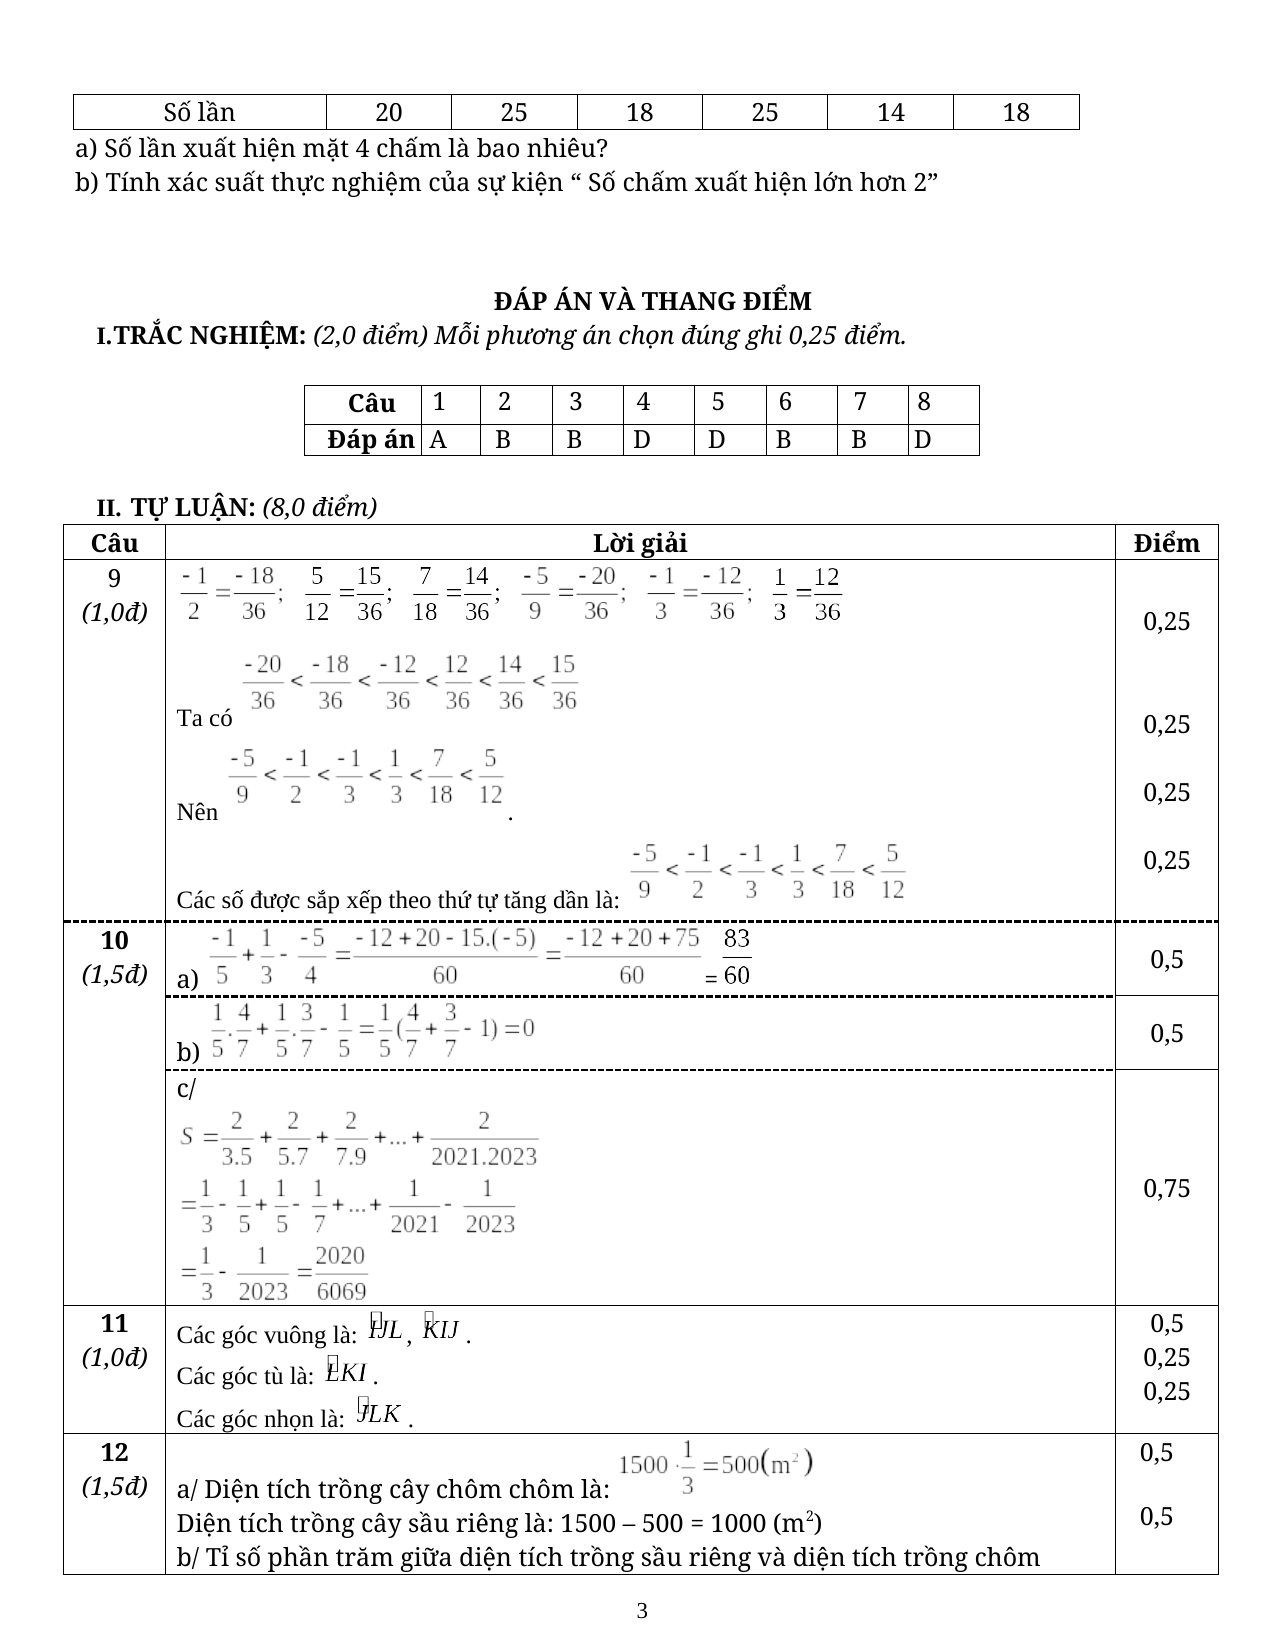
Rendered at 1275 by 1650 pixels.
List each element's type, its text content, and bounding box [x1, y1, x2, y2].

table_cell D [695, 425, 766, 455]
table_cell D [624, 425, 694, 455]
table_header Điểm [1116, 525, 1218, 559]
table_header 3 [553, 386, 623, 424]
list TRẮC NGHIỆM: (2,0 điểm) Mỗi phương án chọn đúng ghi 0,25 điểm. [96, 317, 1209, 352]
table_cell Ta có Nên . Các số được sắp xếp theo thứ tự tăng dần là: [166, 560, 1115, 920]
table_cell 10 (1,5đ) [64, 920, 165, 1305]
list TỰ LUẬN: (8,0 điểm) [96, 490, 1209, 524]
table_header Câu [64, 525, 165, 559]
table_cell A [422, 425, 480, 455]
text b) Tính xác suất thực nghiệm của sự kiện “ Số chấm xuất hiện lớn hơn 2” [75, 164, 1209, 198]
table_cell 25 [452, 95, 577, 129]
table_cell 0,5 0,5 0,5 [1116, 1434, 1218, 1574]
table_cell 0,75 [1116, 1070, 1218, 1305]
table_cell 0,5 0,25 0,25 [1116, 1306, 1218, 1433]
text a) Số lần xuất hiện mặt 4 chấm là bao nhiêu? [75, 130, 1209, 164]
table_cell Các góc vuông là: , . Các góc tù là: . Các góc nhọn là: . [166, 1306, 1115, 1433]
table_cell b) [166, 995, 1115, 1069]
table_cell B [767, 425, 837, 455]
table_cell 0,5 [1116, 920, 1218, 995]
table_cell 11 (1,0đ) [64, 1306, 165, 1433]
table_cell Đáp án [305, 425, 421, 455]
table_cell 18 [578, 95, 702, 129]
table_header 1 [422, 386, 480, 424]
table_cell 20 [327, 95, 451, 129]
table_header 4 [624, 386, 694, 424]
table_cell a) = [166, 920, 1115, 995]
table_cell 9 (1,0đ) [64, 560, 165, 920]
table_header Lời giải [166, 525, 1115, 559]
table_cell 0,25 0,25 0,25 0,25 [1116, 560, 1218, 920]
table_cell c/ [166, 1069, 1115, 1305]
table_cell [166, 1434, 1115, 1574]
table_cell D [909, 425, 979, 455]
table_cell Số lần [74, 95, 326, 129]
table_cell B [481, 425, 552, 455]
table_header 7 [838, 386, 908, 424]
table_cell B [553, 425, 623, 455]
table_header 8 [909, 386, 979, 424]
table_cell 12 (1,5đ) [64, 1434, 165, 1574]
table_header 5 [695, 386, 766, 424]
table_cell 0,5 [1116, 996, 1218, 1069]
table_cell 14 [828, 95, 953, 129]
table_cell B [838, 425, 908, 455]
text ĐÁP ÁN VÀ THANG ĐIỂM [96, 283, 1209, 317]
table_cell 25 [703, 95, 827, 129]
table_header 2 [481, 386, 552, 424]
table_cell 18 [954, 95, 1079, 129]
table_header Câu [305, 386, 421, 424]
table_header 6 [767, 386, 837, 424]
